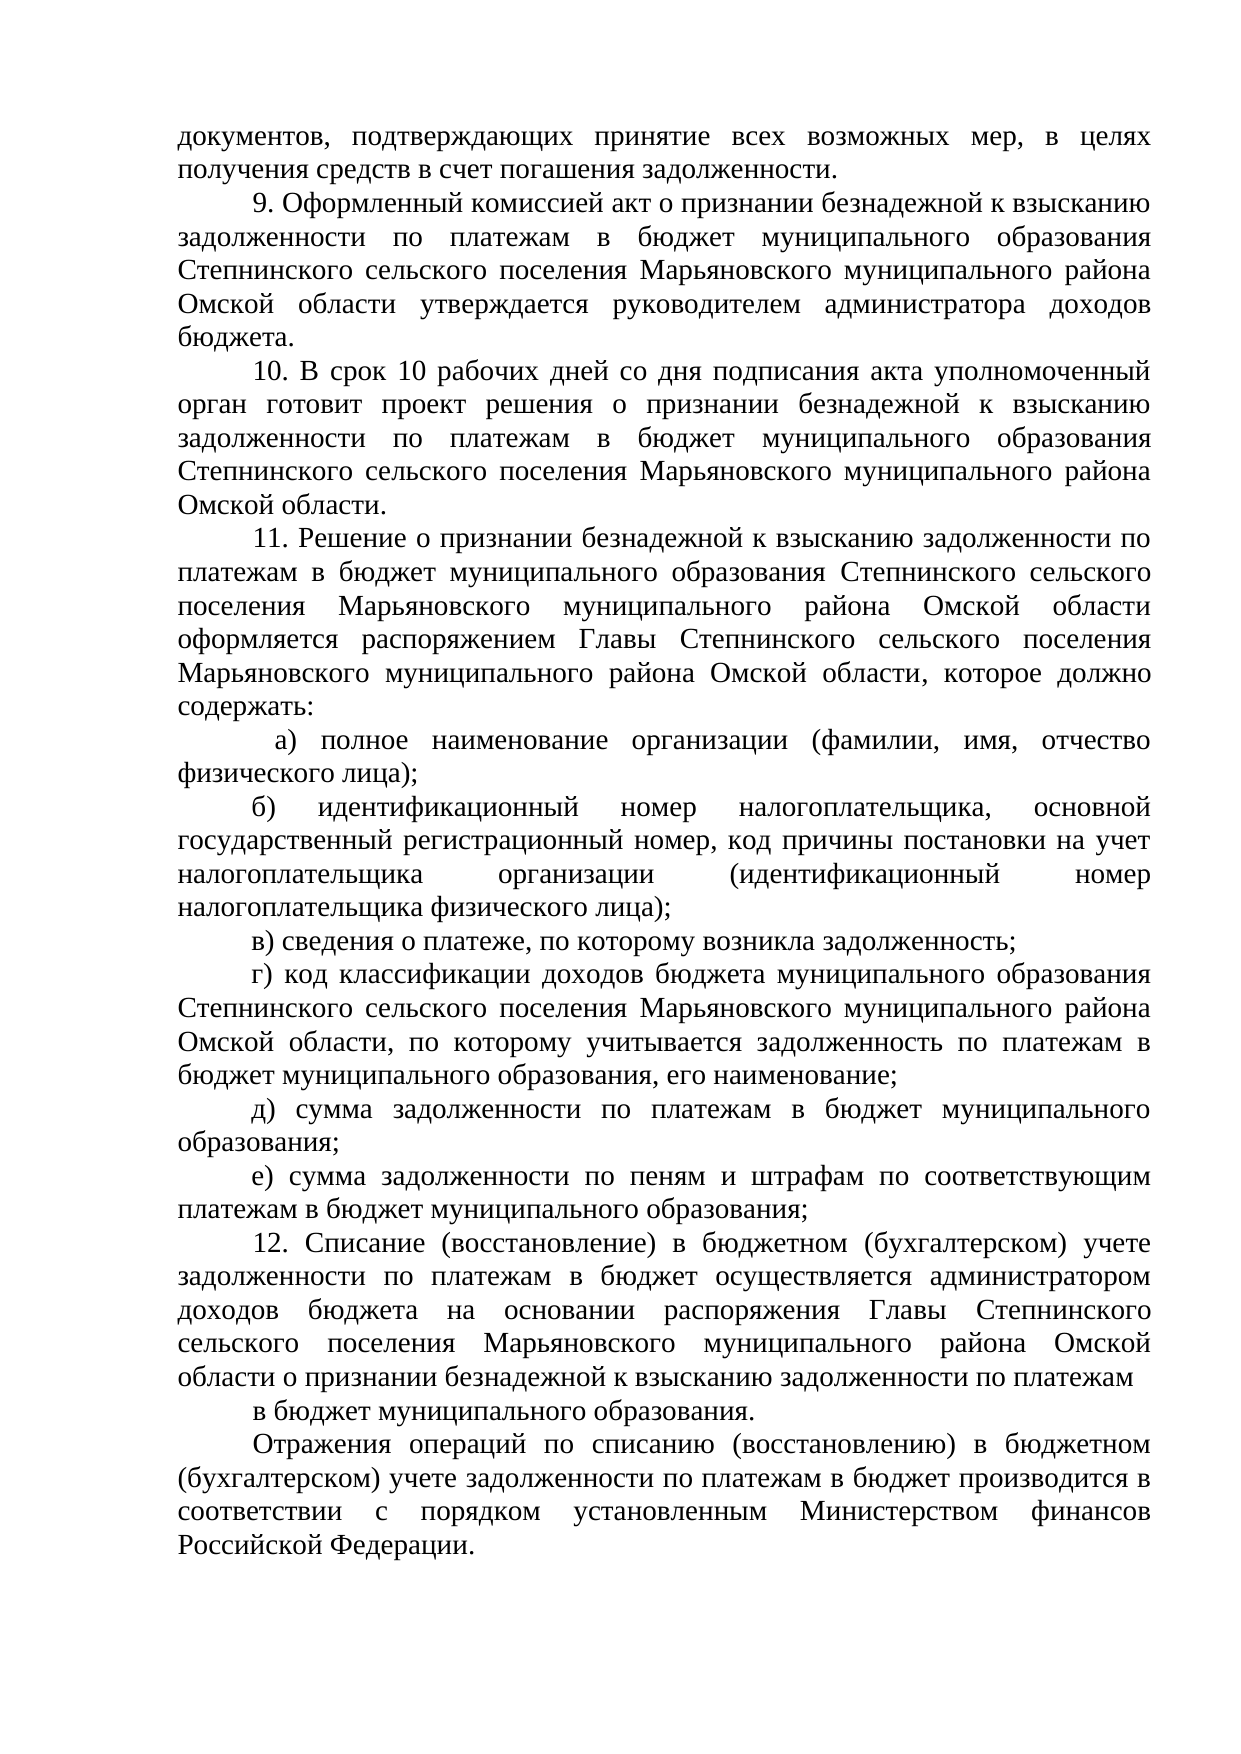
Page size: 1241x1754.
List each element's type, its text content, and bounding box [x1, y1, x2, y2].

text 12. Списание (восстановление) в бюджетном (бухгалтерском) учете задолженности по платежам в бюджет осуществляется администратором доходов бюджета на основании распоряжения Главы Степнинского сельского поселения Марьяновского муниципального района Омской области о признании безнадежной к взысканию задолженности по платежам [177, 1225, 1152, 1393]
text 11. Решение о признании безнадежной к взысканию задолженности по платежам в бюджет муниципального образования Степнинского сельского поселения Марьяновского муниципального района Омской области оформляется распоряжением Главы Степнинского сельского поселения Марьяновского муниципального района Омской области, которое должно содержать: [177, 521, 1152, 722]
text 10. В срок 10 рабочих дней со дня подписания акта уполномоченный орган готовит проект решения о признании безнадежной к взысканию задолженности по платежам в бюджет муниципального образования Степнинского сельского поселения Марьяновского муниципального района Омской области. [177, 353, 1152, 521]
text в бюджет муниципального образования. [177, 1393, 1152, 1426]
text 9. Оформленный комиссией акт о признании безнадежной к взысканию задолженности по платежам в бюджет муниципального образования Степнинского сельского поселения Марьяновского муниципального района Омской области утверждается руководителем администратора доходов бюджета. [177, 185, 1152, 353]
text а) полное наименование организации (фамилии, имя, отчество физического лица); [177, 722, 1152, 789]
text б) идентификационный номер налогоплательщика, основной государственный регистрационный номер, код причины постановки на учет налогоплательщика организации (идентификационный номер налогоплательщика физического лица); [177, 789, 1152, 923]
text Отражения операций по списанию (восстановлению) в бюджетном (бухгалтерском) учете задолженности по платежам в бюджет производится в соответствии с порядком установленным Министерством финансов Российской Федерации. [177, 1426, 1152, 1560]
text е) сумма задолженности по пеням и штрафам по соответствующим платежам в бюджет муниципального образования; [177, 1158, 1152, 1225]
text г) код классификации доходов бюджета муниципального образования Степнинского сельского поселения Марьяновского муниципального района Омской области, по которому учитывается задолженность по платежам в бюджет муниципального образования, его наименование; [177, 957, 1152, 1091]
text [177, 118, 1152, 185]
text в) сведения о платеже, по которому возникла задолженность; [177, 923, 1152, 957]
text д) сумма задолженности по платежам в бюджет муниципального образования; [177, 1091, 1152, 1158]
